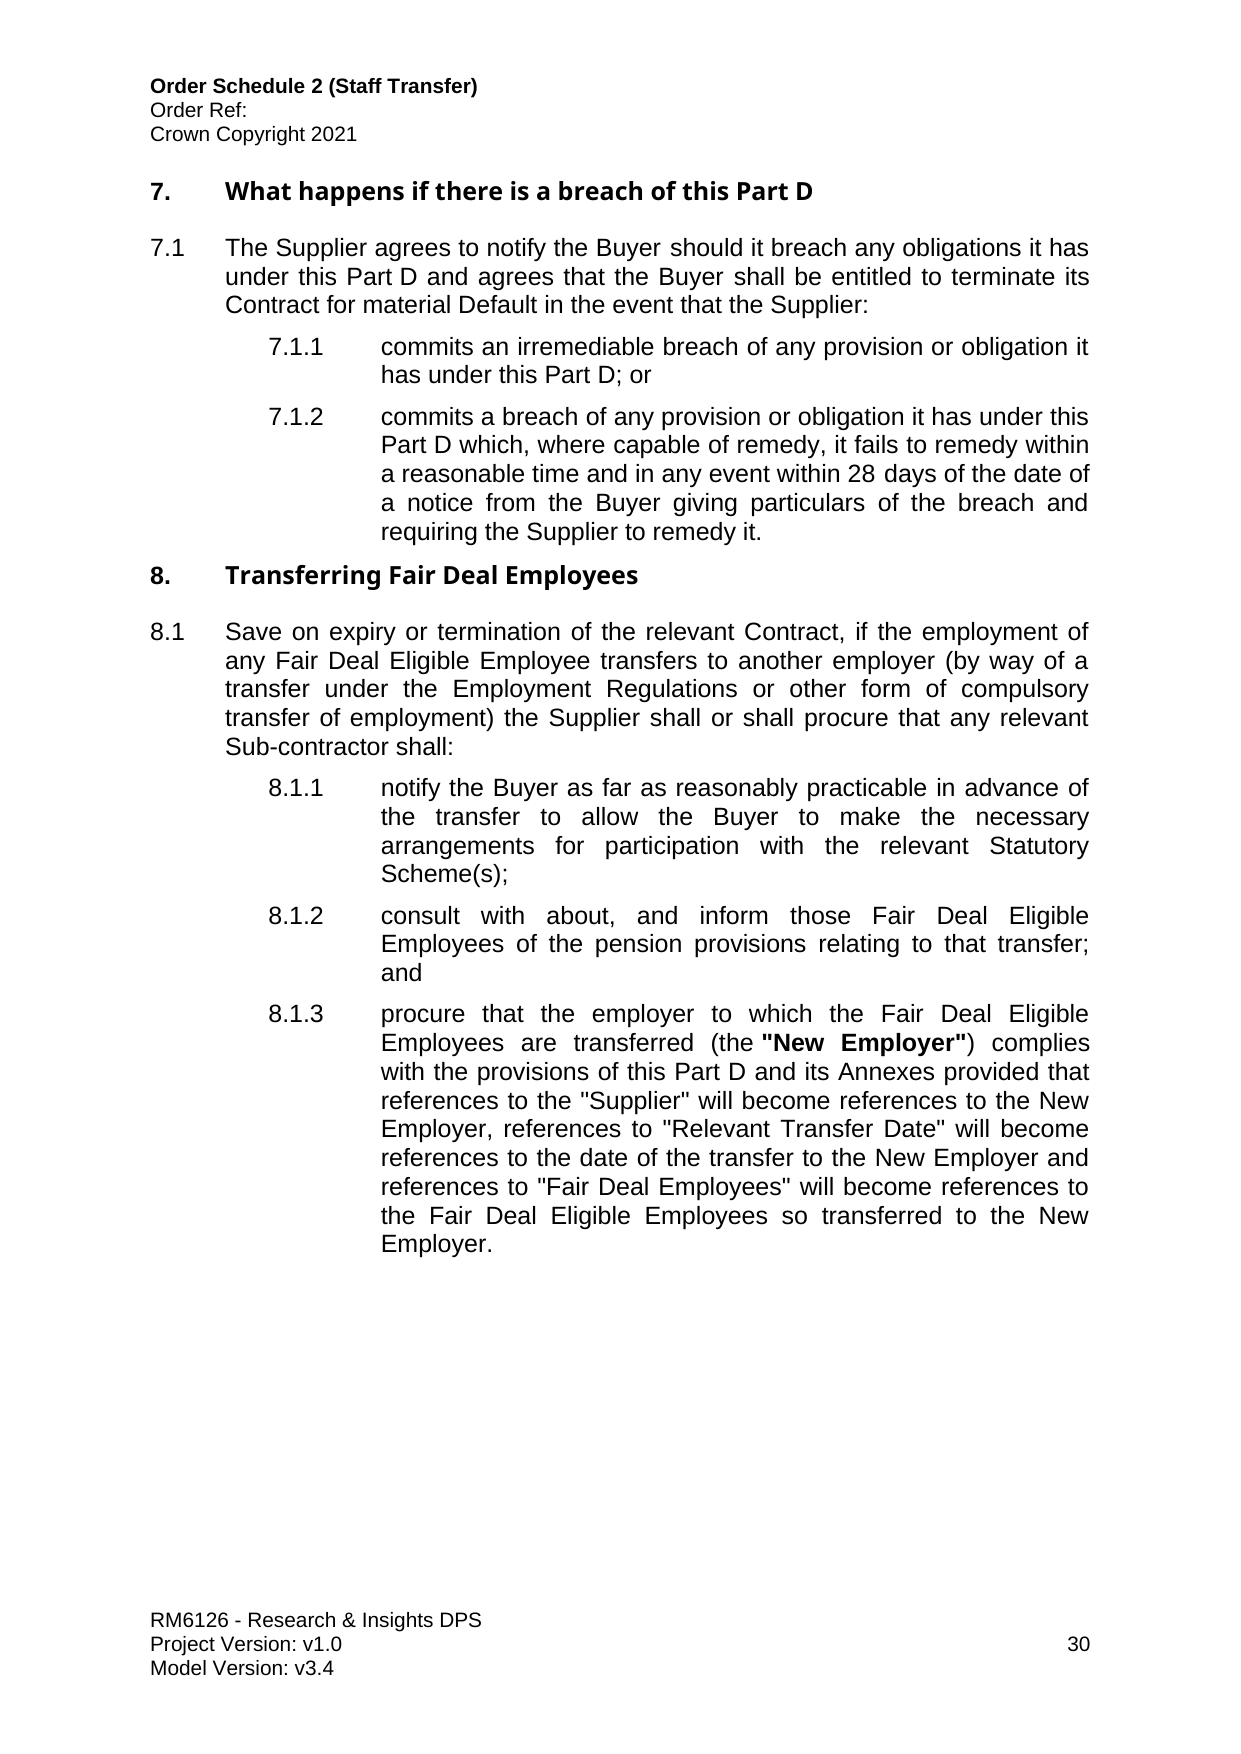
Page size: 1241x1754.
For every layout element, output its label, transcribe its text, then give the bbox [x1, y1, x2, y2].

list commits a breach of any provision or obligation it has under this Part D which, where capable of remedy, it fails to remedy within a reasonable time and in any event within 28 days of the date of a notice from the Buyer giving particulars of the breach and requiring the Supplier to remedy it. [268, 402, 1090, 545]
list commits an irremediable breach of any provision or obligation it has under this Part D; or [268, 332, 1090, 389]
list Save on expiry or termination of the relevant Contract, if the employment of any Fair Deal Eligible Employee transfers to another employer (by way of a transfer under the Employment Regulations or other form of compulsory transfer of employment) the Supplier shall or shall procure that any relevant Sub-contractor shall: [150, 617, 1090, 761]
list Transferring Fair Deal Employees [150, 558, 1090, 592]
list The Supplier agrees to notify the Buyer should it breach any obligations it has under this Part D and agrees that the Buyer shall be entitled to terminate its Contract for material Default in the event that the Supplier: [150, 233, 1090, 319]
list What happens if there is a breach of this Part D [150, 174, 1090, 208]
list notify the Buyer as far as reasonably practicable in advance of the transfer to allow the Buyer to make the necessary arrangements for participation with the relevant Statutory Scheme(s); [268, 773, 1090, 888]
list procure that the employer to which the Fair Deal Eligible Employees are transferred (the "New Employer") complies with the provisions of this Part D and its Annexes provided that references to the "Supplier" will become references to the New Employer, references to "Relevant Transfer Date" will become references to the date of the transfer to the New Employer and references to "Fair Deal Employees" will become references to the Fair Deal Eligible Employees so transferred to the New Employer. [268, 999, 1090, 1258]
list consult with about, and inform those Fair Deal Eligible Employees of the pension provisions relating to that transfer; and [268, 901, 1090, 987]
